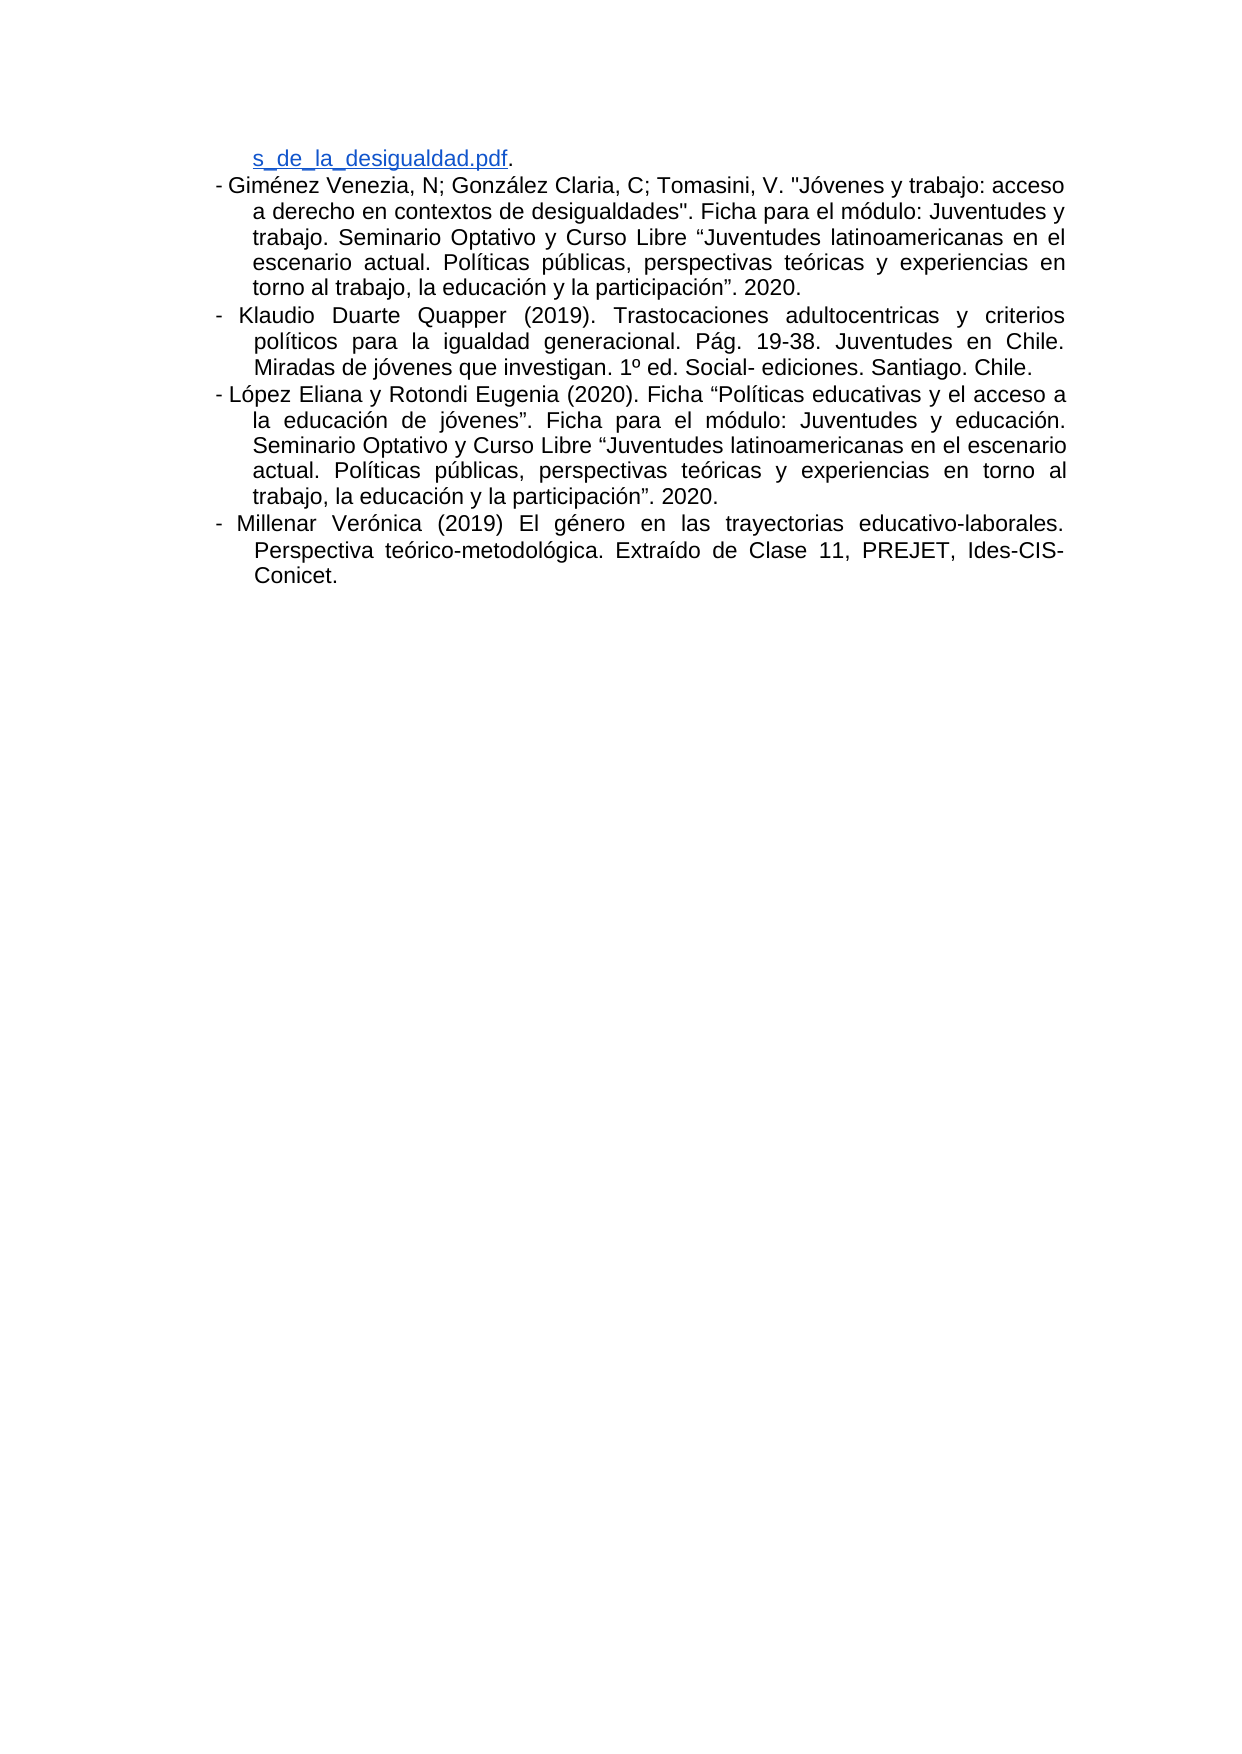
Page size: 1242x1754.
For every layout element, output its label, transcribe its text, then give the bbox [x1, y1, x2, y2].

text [215, 146, 1067, 171]
text - López Eliana y Rotondi Eugenia (2020). Ficha “Políticas educativas y el acceso a la educación de jóvenes”. Ficha para el módulo: Juventudes y educación. Seminario Optativo y Curso Libre “Juventudes latinoamericanas en el escenario actual. Políticas públicas, perspectivas teóricas y experiencias en torno al trabajo, la educación y la participación”. 2020. [215, 381, 1067, 509]
text - Millenar Verónica (2019) El género en las trayectorias educativo-laborales. Perspectiva teórico-metodológica. Extraído de Clase 11, PREJET, Ides-CIS-Conicet. [215, 510, 1064, 588]
text - Giménez Venezia, N; González Claria, C; Tomasini, V. "Jóvenes y trabajo: acceso a derecho en contextos de desigualdades". Ficha para el módulo: Juventudes y trabajo. Seminario Optativo y Curso Libre “Juventudes latinoamericanas en el escenario actual. Políticas públicas, perspectivas teóricas y experiencias en torno al trabajo, la educación y la participación”. 2020. [215, 172, 1066, 301]
text - Klaudio Duarte Quapper (2019). Trastocaciones adultocentricas y criterios políticos para la igualdad generacional. Pág. 19-38. Juventudes en Chile. Miradas de jóvenes que investigan. 1º ed. Social- ediciones. Santiago. Chile. [215, 302, 1065, 380]
